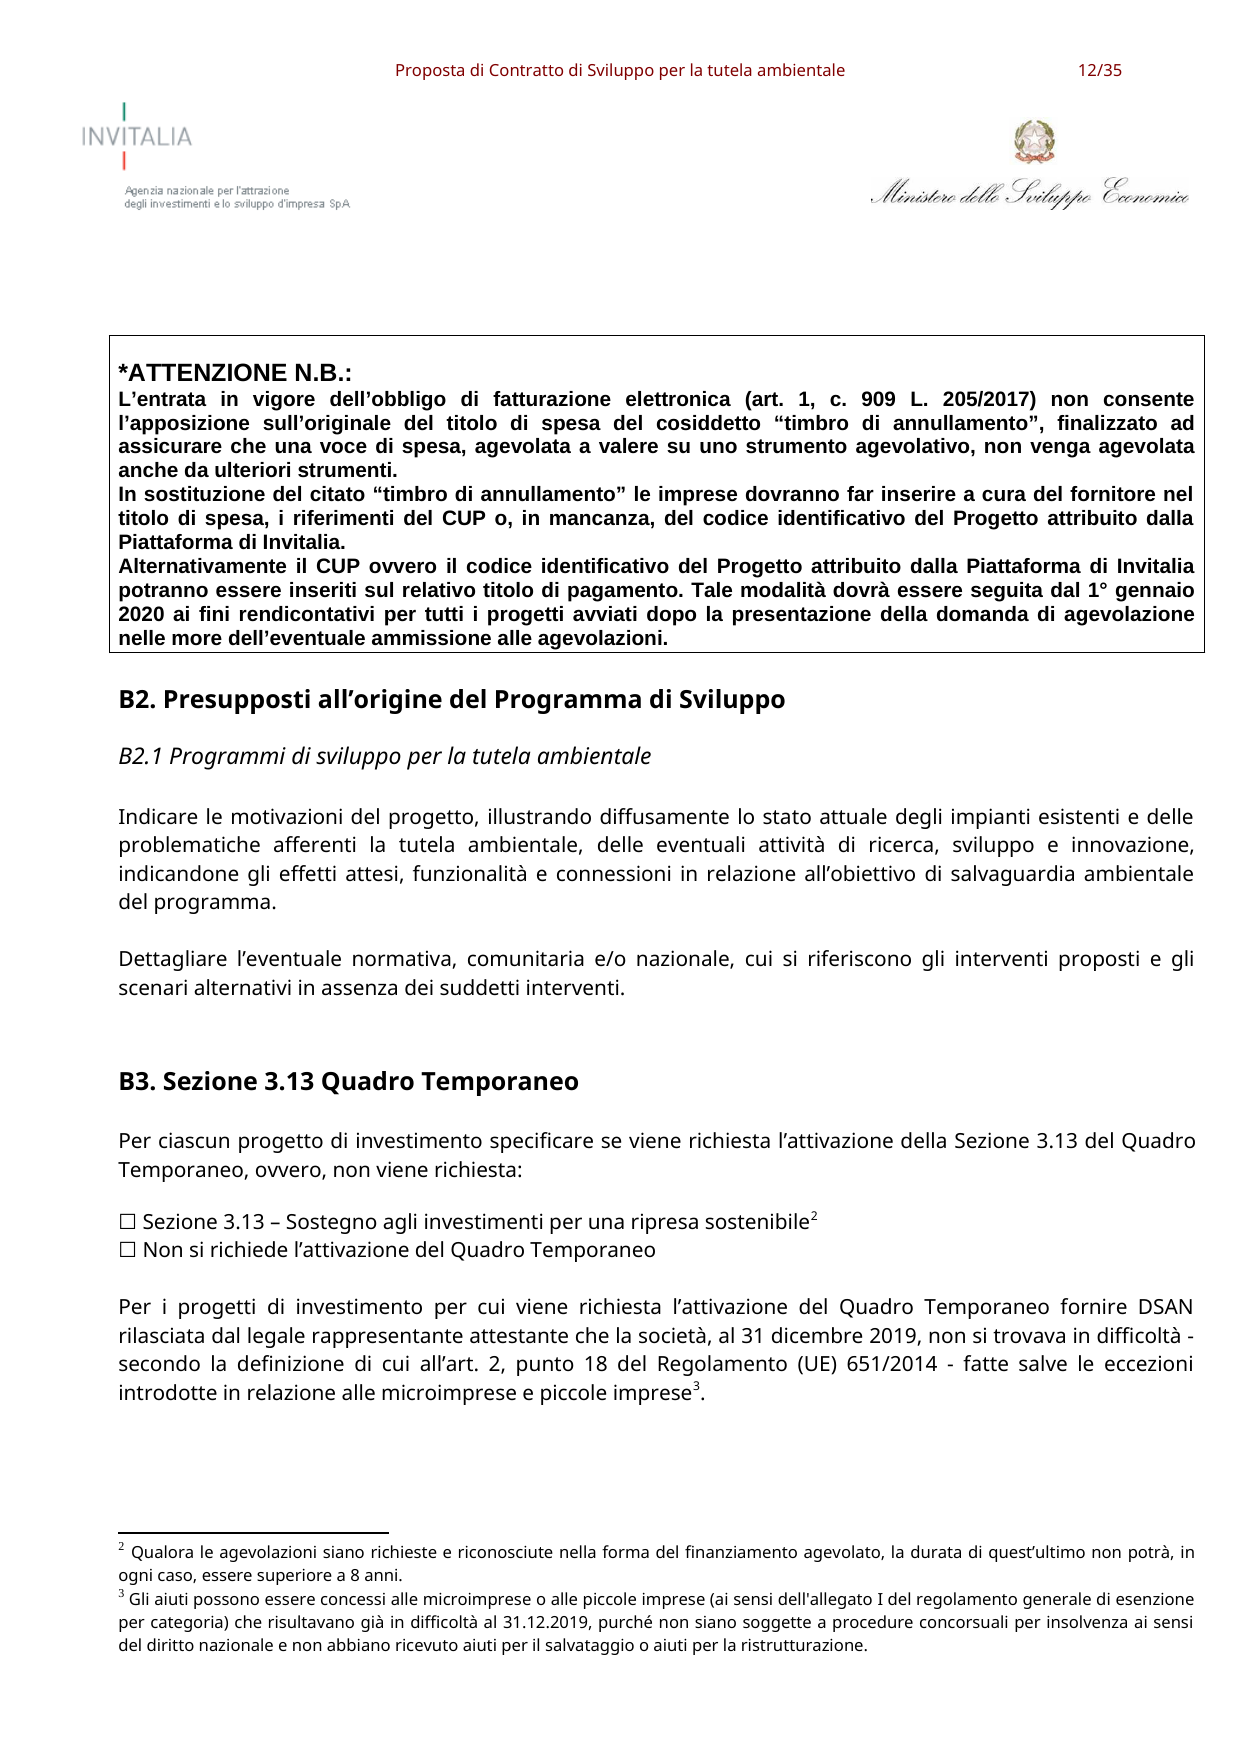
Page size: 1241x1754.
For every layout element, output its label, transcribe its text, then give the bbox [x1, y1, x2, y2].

text In sostituzione del citato “timbro di annullamento” le imprese dovranno far inserire a cura del fornitore nel titolo di spesa, i riferimenti del CUP o, in mancanza, del codice identificativo del Progetto attribuito dalla Piattaforma di Invitalia. [118, 482, 1196, 551]
text *ATTENZIONE N.B.: [118, 358, 1196, 386]
text Per i progetti di investimento per cui viene richiesta l’attivazione del Quadro Temporaneo fornire DSAN rilasciata dal legale rappresentante attestante che la società, al 31 dicembre 2019, non si trovava in difficoltà - secondo la definizione di cui all’art. 2, punto 18 del Regolamento (UE) 651/2014 - fatte salve le eccezioni introdotte in relazione alle microimprese e piccole imprese. [118, 1292, 1196, 1406]
text B2.1 Programmi di sviluppo per la tutela ambientale [118, 740, 1196, 771]
text B2. Presupposti all’origine del Programma di Sviluppo [118, 682, 1196, 716]
picture [59, 81, 362, 222]
text L’entrata in vigore dell’obbligo di fatturazione elettronica (art. 1, c. 909 L. 205/2017) non consente l’apposizione sull’originale del titolo di spesa del cosiddetto “timbro di annullamento”, finalizzato ad assicurare che una voce di spesa, agevolata a valere su uno strumento agevolativo, non venga agevolata anche da ulteriori strumenti. [118, 386, 1196, 482]
text Non si richiede l’attivazione del Quadro Temporaneo [118, 1236, 1196, 1264]
text Sezione 3.13 – Sostegno agli investimenti per una ripresa sostenibile [118, 1207, 1196, 1236]
text Dettagliare l’eventuale normativa, comunitaria e/o nazionale, cui si riferiscono gli interventi proposti e gli scenari alternativi in assenza dei suddetti interventi. [118, 944, 1196, 1001]
text Indicare le motivazioni del progetto, illustrando diffusamente lo stato attuale degli impianti esistenti e delle problematiche afferenti la tutela ambientale, delle eventuali attività di ricerca, sviluppo e innovazione, indicandone gli effetti attesi, funzionalità e connessioni in relazione all’obiettivo di salvaguardia ambientale del programma. [118, 802, 1196, 916]
text B3. Sezione 3.13 Quadro Temporaneo [118, 1064, 1196, 1098]
text Per ciascun progetto di investimento specificare se viene richiesta l’attivazione della Sezione 3.13 del Quadro Temporaneo, ovvero, non viene richiesta: [118, 1126, 1196, 1183]
text Alternativamente il CUP ovvero il codice identificativo del Progetto attribuito dalla Piattaforma di Invitalia potranno essere inseriti sul relativo titolo di pagamento. Tale modalità dovrà essere seguita dal 1° gennaio 2020 ai fini rendicontativi per tutti i progetti avviati dopo la presentazione della domanda di agevolazione nelle more dell’eventuale ammissione alle agevolazioni. [110, 551, 1204, 652]
